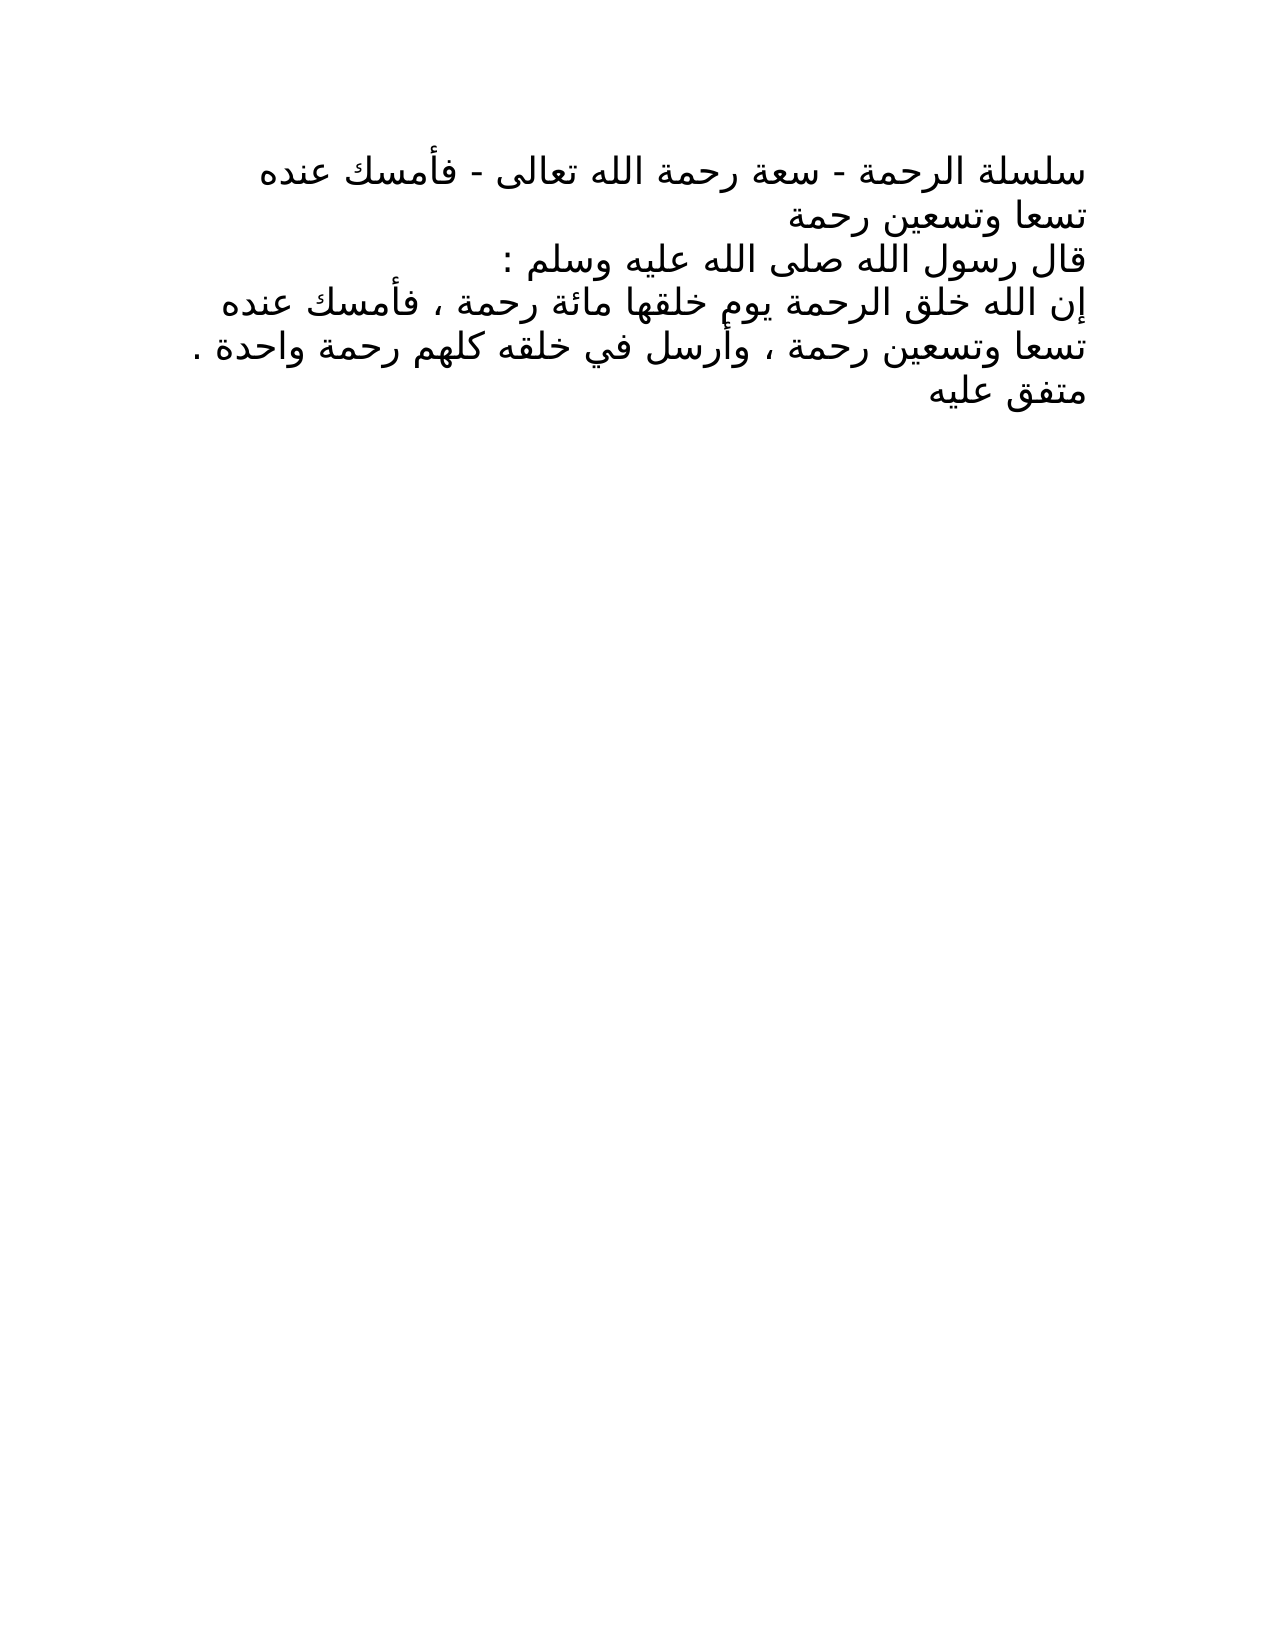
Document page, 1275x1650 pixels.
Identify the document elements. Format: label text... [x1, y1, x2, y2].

text متفق عليه [187, 368, 1087, 412]
text سلسلة الرحمة - سعة رحمة الله تعالى - فأمسك عنده تسعا وتسعين رحمة [187, 150, 1087, 237]
text إن الله خلق الرحمة يوم خلقها مائة رحمة ، فأمسك عنده تسعا وتسعين رحمة ، وأرسل في خلقه كلهم رحمة واحدة . [187, 281, 1087, 368]
text قال رسول الله صلى الله عليه وسلم : [187, 237, 1087, 281]
